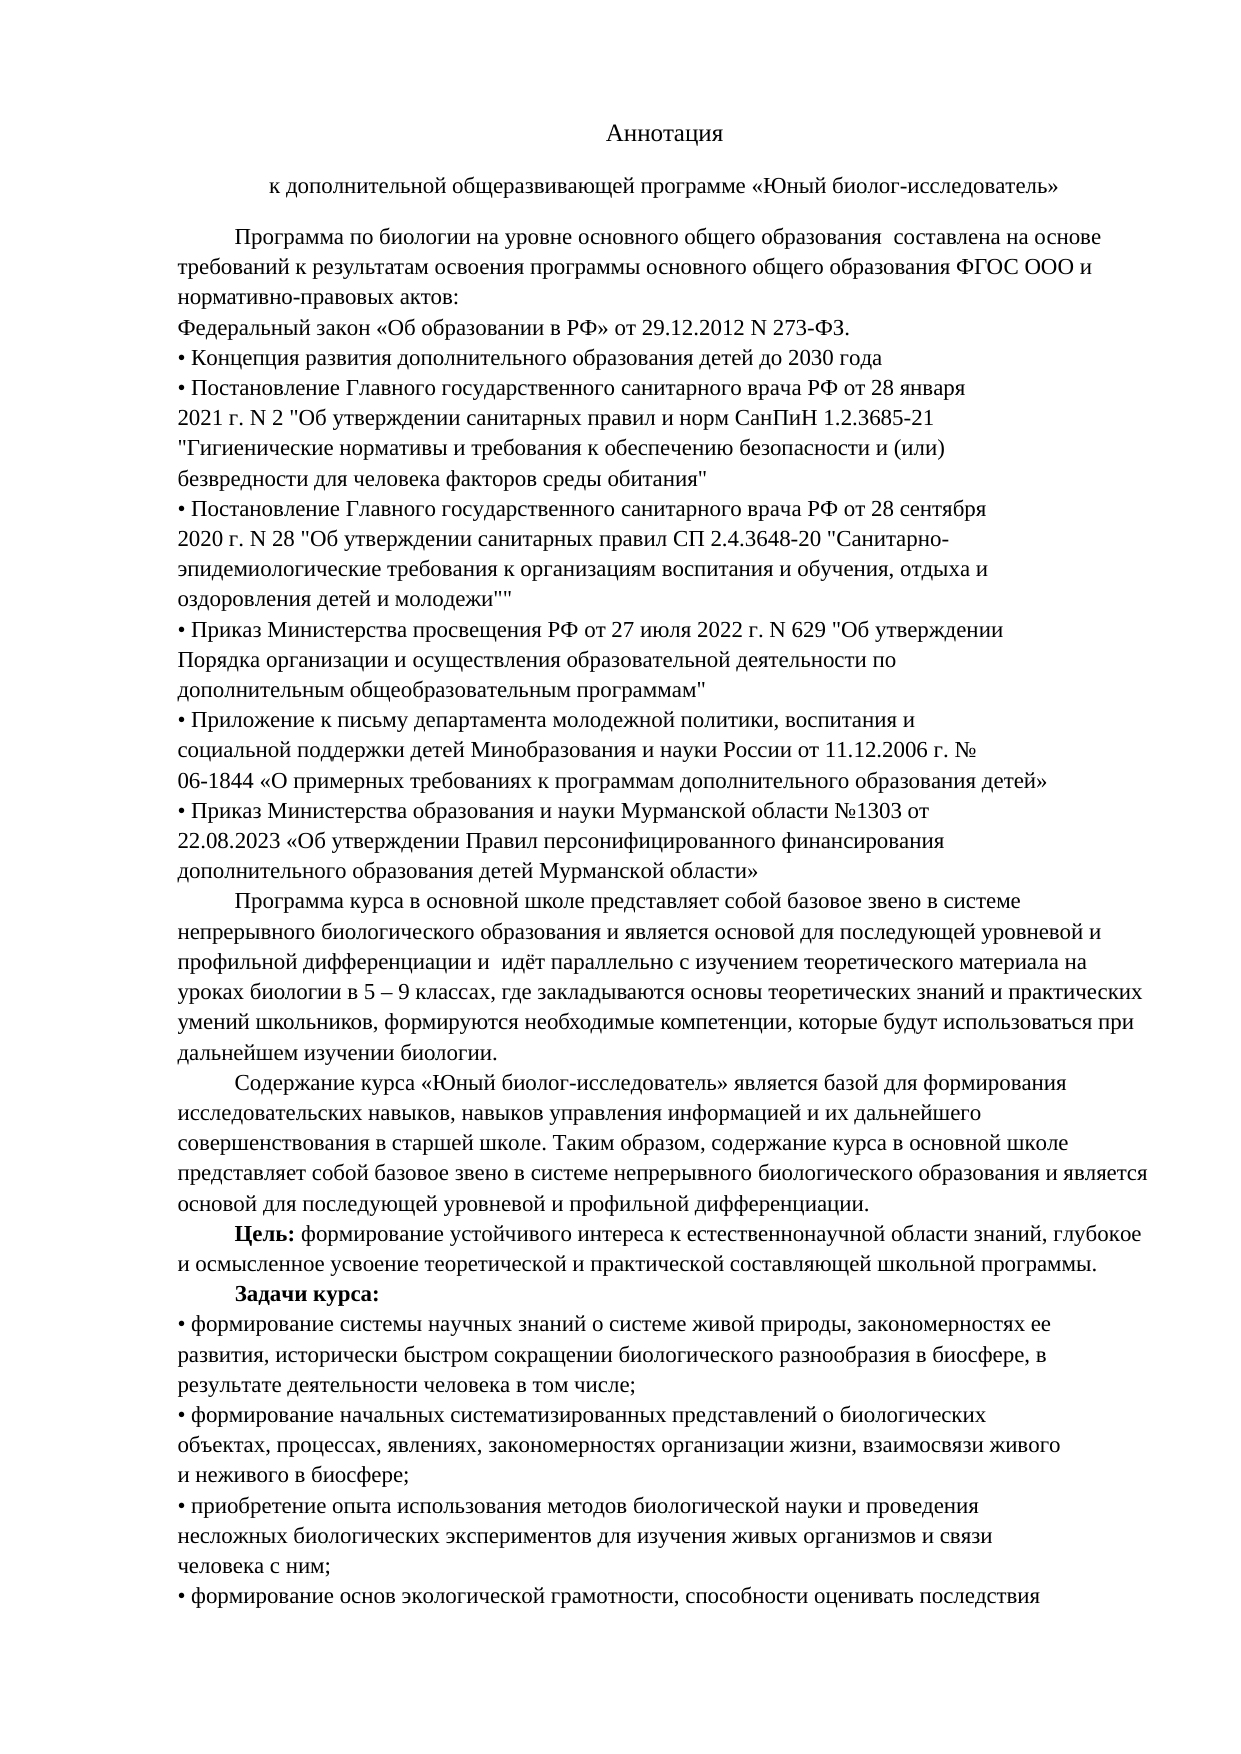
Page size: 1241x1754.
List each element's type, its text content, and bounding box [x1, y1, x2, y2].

text • формирование системы научных знаний о системе живой природы, закономерностях ее [177, 1311, 1152, 1337]
text Аннотация [177, 118, 1152, 147]
text развития, исторически быстром сокращении биологического разнообразия в биосфере, в [177, 1341, 1152, 1367]
text Цель: формирование устойчивого интереса к естественнонаучной области знаний, глубокое и осмысленное усвоение теоретической и практической составляющей школьной программы. [177, 1220, 1152, 1276]
text • Постановление Главного государственного санитарного врача РФ от 28 января [177, 374, 1152, 400]
text • Приказ Министерства просвещения РФ от 27 июля 2022 г. N 629 "Об утверждении [177, 616, 1152, 642]
text эпидемиологические требования к организациям воспитания и обучения, отдыха и [177, 555, 1152, 582]
text дальнейшем изучении биологии. [177, 1039, 1152, 1065]
text • приобретение опыта использования методов биологической науки и проведения [177, 1492, 1152, 1518]
text "Гигиенические нормативы и требования к обеспечению безопасности и (или) [177, 434, 1152, 461]
text Федеральный закон «Об образовании в РФ» от 29.12.2012 N 273-ФЗ. [177, 314, 1152, 340]
text 06-1844 «О примерных требованиях к программам дополнительного образования детей» [177, 767, 1152, 793]
text Содержание курса «Юный биолог-исследователь» является базой для формирования исследовательских навыков, навыков управления информацией и их дальнейшего совершенствования в старшей школе. Таким образом, содержание курса в основной школе представляет собой базовое звено в системе непрерывного биологического образования и является основой для последующей уровневой и профильной дифференциации. [177, 1069, 1152, 1216]
text • формирование начальных систематизированных представлений о биологических [177, 1401, 1152, 1427]
text результате деятельности человека в том числе; [177, 1371, 1152, 1397]
text несложных биологических экспериментов для изучения живых организмов и связи [177, 1522, 1152, 1548]
text и неживого в биосфере; [177, 1462, 1152, 1488]
text • формирование основ экологической грамотности, способности оценивать последствия [177, 1582, 1152, 1609]
text 2021 г. N 2 "Об утверждении санитарных правил и норм СанПиН 1.2.3685-21 [177, 404, 1152, 431]
text • Приложение к письму департамента молодежной политики, воспитания и [177, 706, 1152, 733]
text 22.08.2023 «Об утверждении Правил персонифицированного финансирования [177, 827, 1152, 853]
text 2020 г. N 28 "Об утверждении санитарных правил СП 2.4.3648-20 "Санитарно- [177, 525, 1152, 551]
text Программа по биологии на уровне основного общего образования составлена на основе требований к результатам освоения программы основного общего образования ФГОС ООО и нормативно-правовых актов: [177, 223, 1152, 310]
text Задачи курса: [177, 1280, 1152, 1307]
text • Постановление Главного государственного санитарного врача РФ от 28 сентября [177, 495, 1152, 521]
text профильной дифференциации и идёт параллельно с изучением теоретического материала на уроках биологии в 5 – 9 классах, где закладываются основы теоретических знаний и практических умений школьников, формируются необходимые компетенции, которые будут использоваться при [177, 948, 1152, 1035]
text Порядка организации и осуществления образовательной деятельности по [177, 646, 1152, 672]
text социальной поддержки детей Минобразования и науки России от 11.12.2006 г. № [177, 737, 1152, 763]
text дополнительным общеобразовательным программам" [177, 676, 1152, 702]
text Программа курса в основной школе представляет собой базовое звено в системе непрерывного биологического образования и является основой для последующей уровневой и [177, 888, 1152, 944]
text человека с ним; [177, 1552, 1152, 1578]
text объектах, процессах, явлениях, закономерностях организации жизни, взаимосвязи живого [177, 1431, 1152, 1458]
text • Концепция развития дополнительного образования детей до 2030 года [177, 344, 1152, 370]
text • Приказ Министерства образования и науки Мурманской области №1303 от [177, 797, 1152, 823]
text к дополнительной общеразвивающей программе «Юный биолог-исследователь» [177, 172, 1152, 198]
text оздоровления детей и молодежи"" [177, 586, 1152, 612]
text дополнительного образования детей Мурманской области» [177, 857, 1152, 884]
text безвредности для человека факторов среды обитания" [177, 465, 1152, 491]
